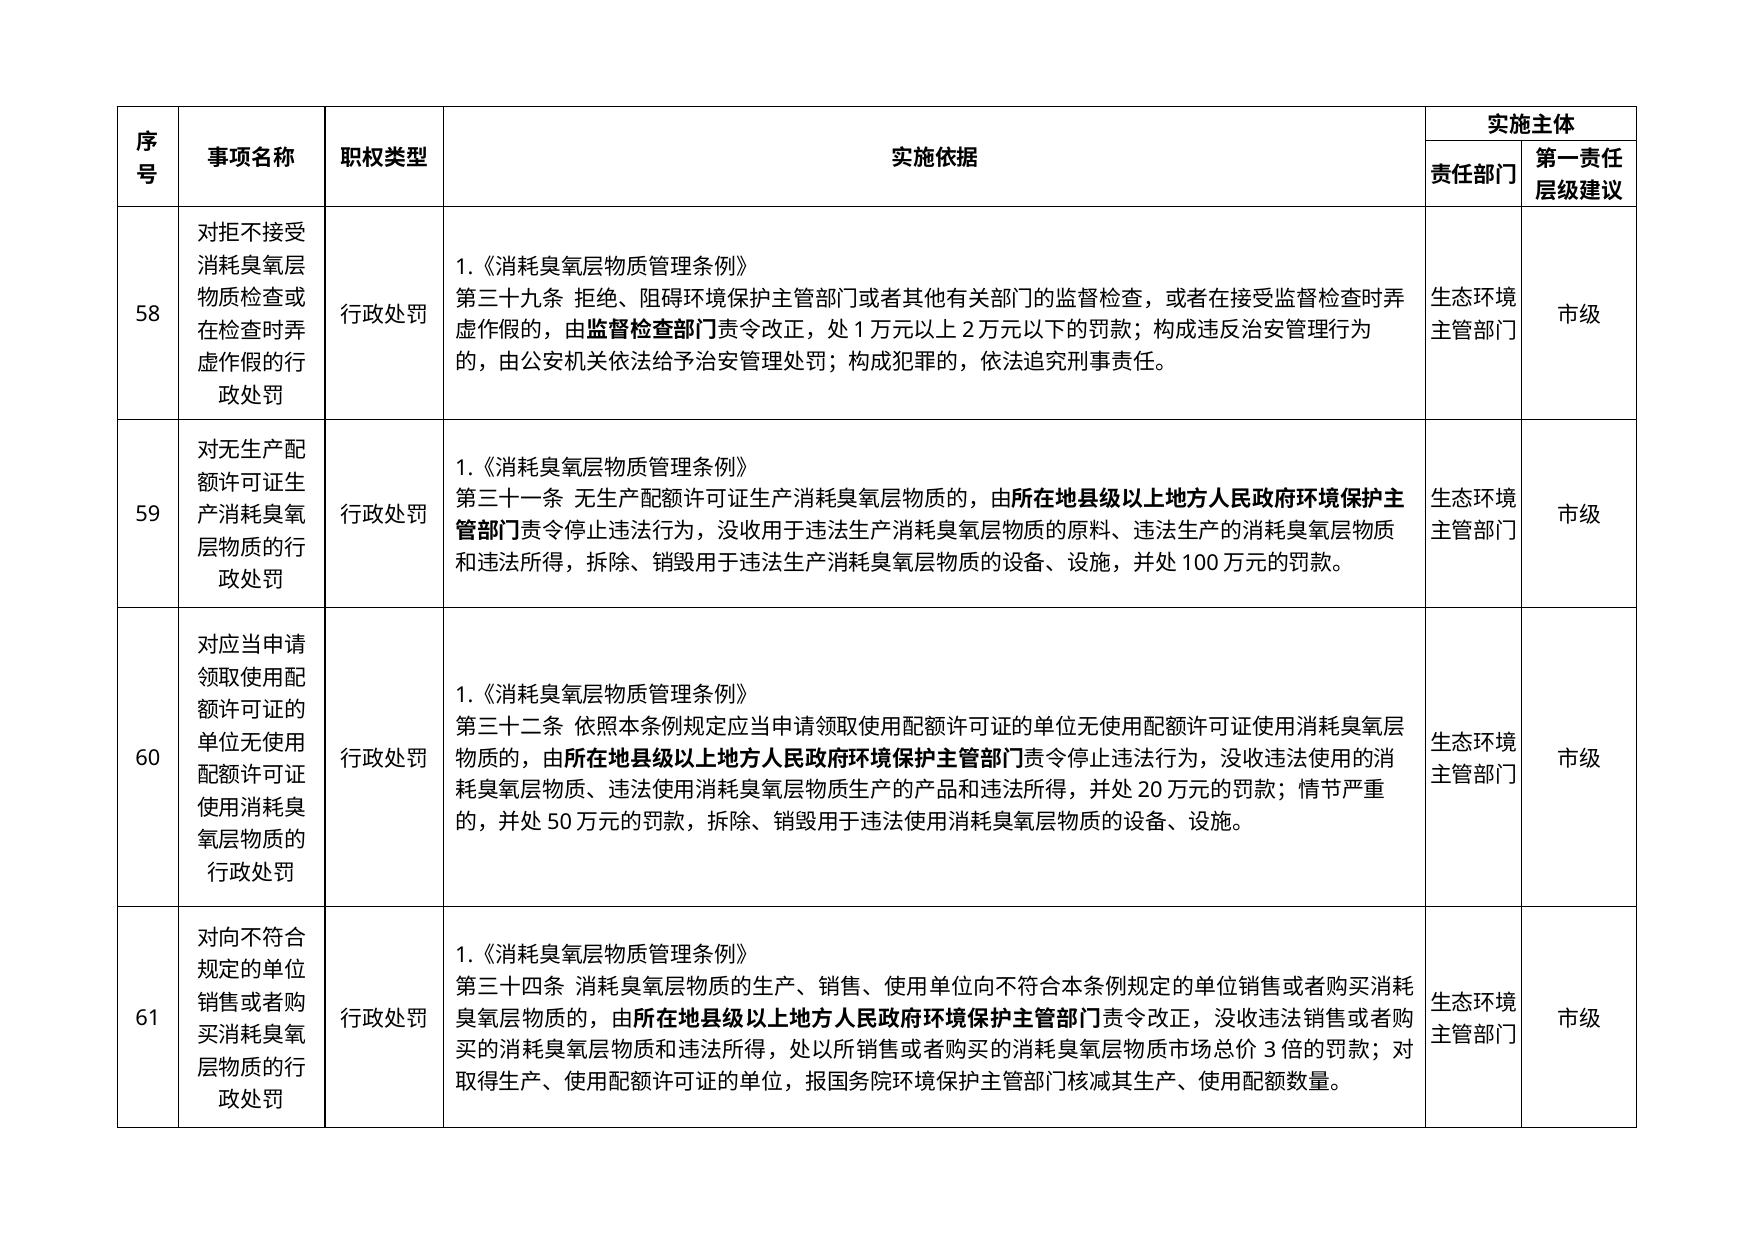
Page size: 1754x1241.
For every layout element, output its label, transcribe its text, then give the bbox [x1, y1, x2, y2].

table_cell 生态环境主管部门 [1426, 420, 1521, 607]
table_cell 市级 [1522, 420, 1636, 607]
table_cell 60 [118, 608, 178, 906]
table_cell 行政处罚 [326, 207, 443, 418]
table_cell 责任部门 [1426, 141, 1521, 206]
table_header 职权类型 [326, 107, 443, 206]
table_cell 1.《消耗臭氧层物质管理条例》 第三十九条 拒绝、阻碍环境保护主管部门或者其他有关部门的监督检查，或者在接受监督检查时弄虚作假的，由监督检查部门责令改正，处1万元以上2万元以下的罚款；构成违反治安管理行为的，由公安机关依法给予治安管理处罚；构成犯罪的，依法追究刑事责任。 [444, 207, 1425, 418]
table_cell 对无生产配额许可证生产消耗臭氧层物质的行政处罚 [179, 420, 324, 607]
table_cell 58 [118, 207, 178, 418]
table_cell 对应当申请领取使用配额许可证的单位无使用配额许可证使用消耗臭氧层物质的行政处罚 [179, 608, 324, 906]
table_header 事项名称 [179, 107, 324, 206]
table_header 实施主体 [1426, 107, 1636, 139]
table_cell 生态环境主管部门 [1426, 608, 1521, 906]
table_cell 市级 [1522, 207, 1636, 418]
table_cell 第一责任层级建议 [1522, 141, 1636, 206]
table_header 实施依据 [444, 107, 1425, 206]
table_header 序号 [118, 107, 178, 206]
table_cell 市级 [1522, 608, 1636, 906]
table_cell 对拒不接受消耗臭氧层物质检查或在检查时弄虚作假的行政处罚 [179, 207, 324, 418]
table_cell 对向不符合规定的单位销售或者购买消耗臭氧层物质的行政处罚 [179, 907, 324, 1127]
table_cell 61 [118, 907, 178, 1127]
table_cell 1.《消耗臭氧层物质管理条例》 第三十二条 依照本条例规定应当申请领取使用配额许可证的单位无使用配额许可证使用消耗臭氧层物质的，由所在地县级以上地方人民政府环境保护主管部门责令停止违法行为，没收违法使用的消耗臭氧层物质、违法使用消耗臭氧层物质生产的产品和违法所得，并处20万元的罚款；情节严重的，并处50万元的罚款，拆除、销毁用于违法使用消耗臭氧层物质的设备、设施。 [444, 608, 1425, 906]
table_cell 市级 [1522, 907, 1636, 1127]
table_cell 行政处罚 [326, 907, 443, 1127]
table_cell 1.《消耗臭氧层物质管理条例》 第三十一条 无生产配额许可证生产消耗臭氧层物质的，由所在地县级以上地方人民政府环境保护主管部门责令停止违法行为，没收用于违法生产消耗臭氧层物质的原料、违法生产的消耗臭氧层物质和违法所得，拆除、销毁用于违法生产消耗臭氧层物质的设备、设施，并处100万元的罚款。 [444, 420, 1425, 607]
table_cell 59 [118, 420, 178, 607]
table_cell 1.《消耗臭氧层物质管理条例》 第三十四条 消耗臭氧层物质的生产、销售、使用单位向不符合本条例规定的单位销售或者购买消耗臭氧层物质的，由所在地县级以上地方人民政府环境保护主管部门责令改正，没收违法销售或者购买的消耗臭氧层物质和违法所得，处以所销售或者购买的消耗臭氧层物质市场总价3倍的罚款；对取得生产、使用配额许可证的单位，报国务院环境保护主管部门核减其生产、使用配额数量。 [444, 907, 1425, 1127]
table_cell 生态环境主管部门 [1426, 907, 1521, 1127]
table_cell 行政处罚 [326, 608, 443, 906]
table_cell 行政处罚 [326, 420, 443, 607]
table_cell 生态环境主管部门 [1426, 207, 1521, 418]
